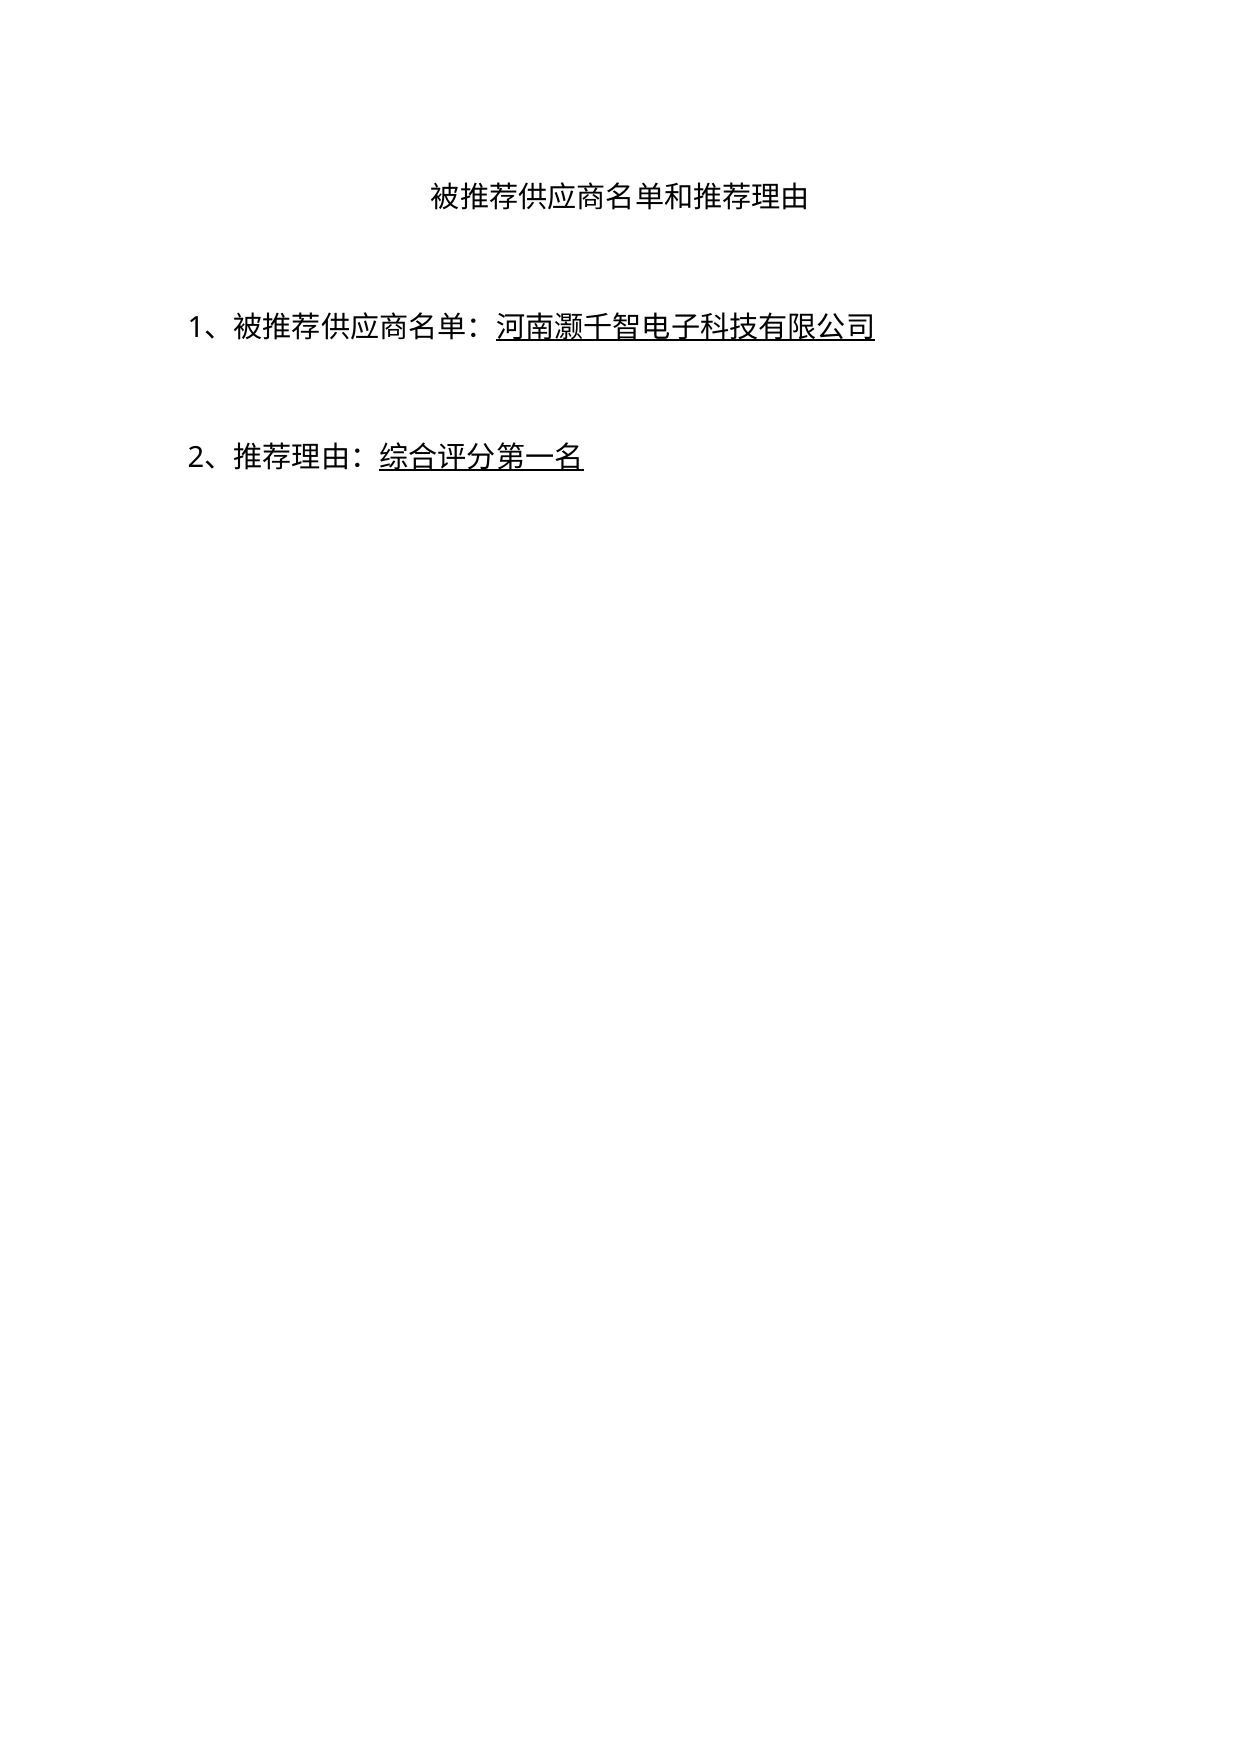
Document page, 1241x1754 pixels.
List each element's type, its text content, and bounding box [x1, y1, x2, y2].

text 2、推荐理由：综合评分第一名 [187, 422, 1053, 487]
text 1、被推荐供应商名单：河南灏千智电子科技有限公司 [187, 292, 1053, 357]
text 被推荐供应商名单和推荐理由 [187, 162, 1053, 227]
